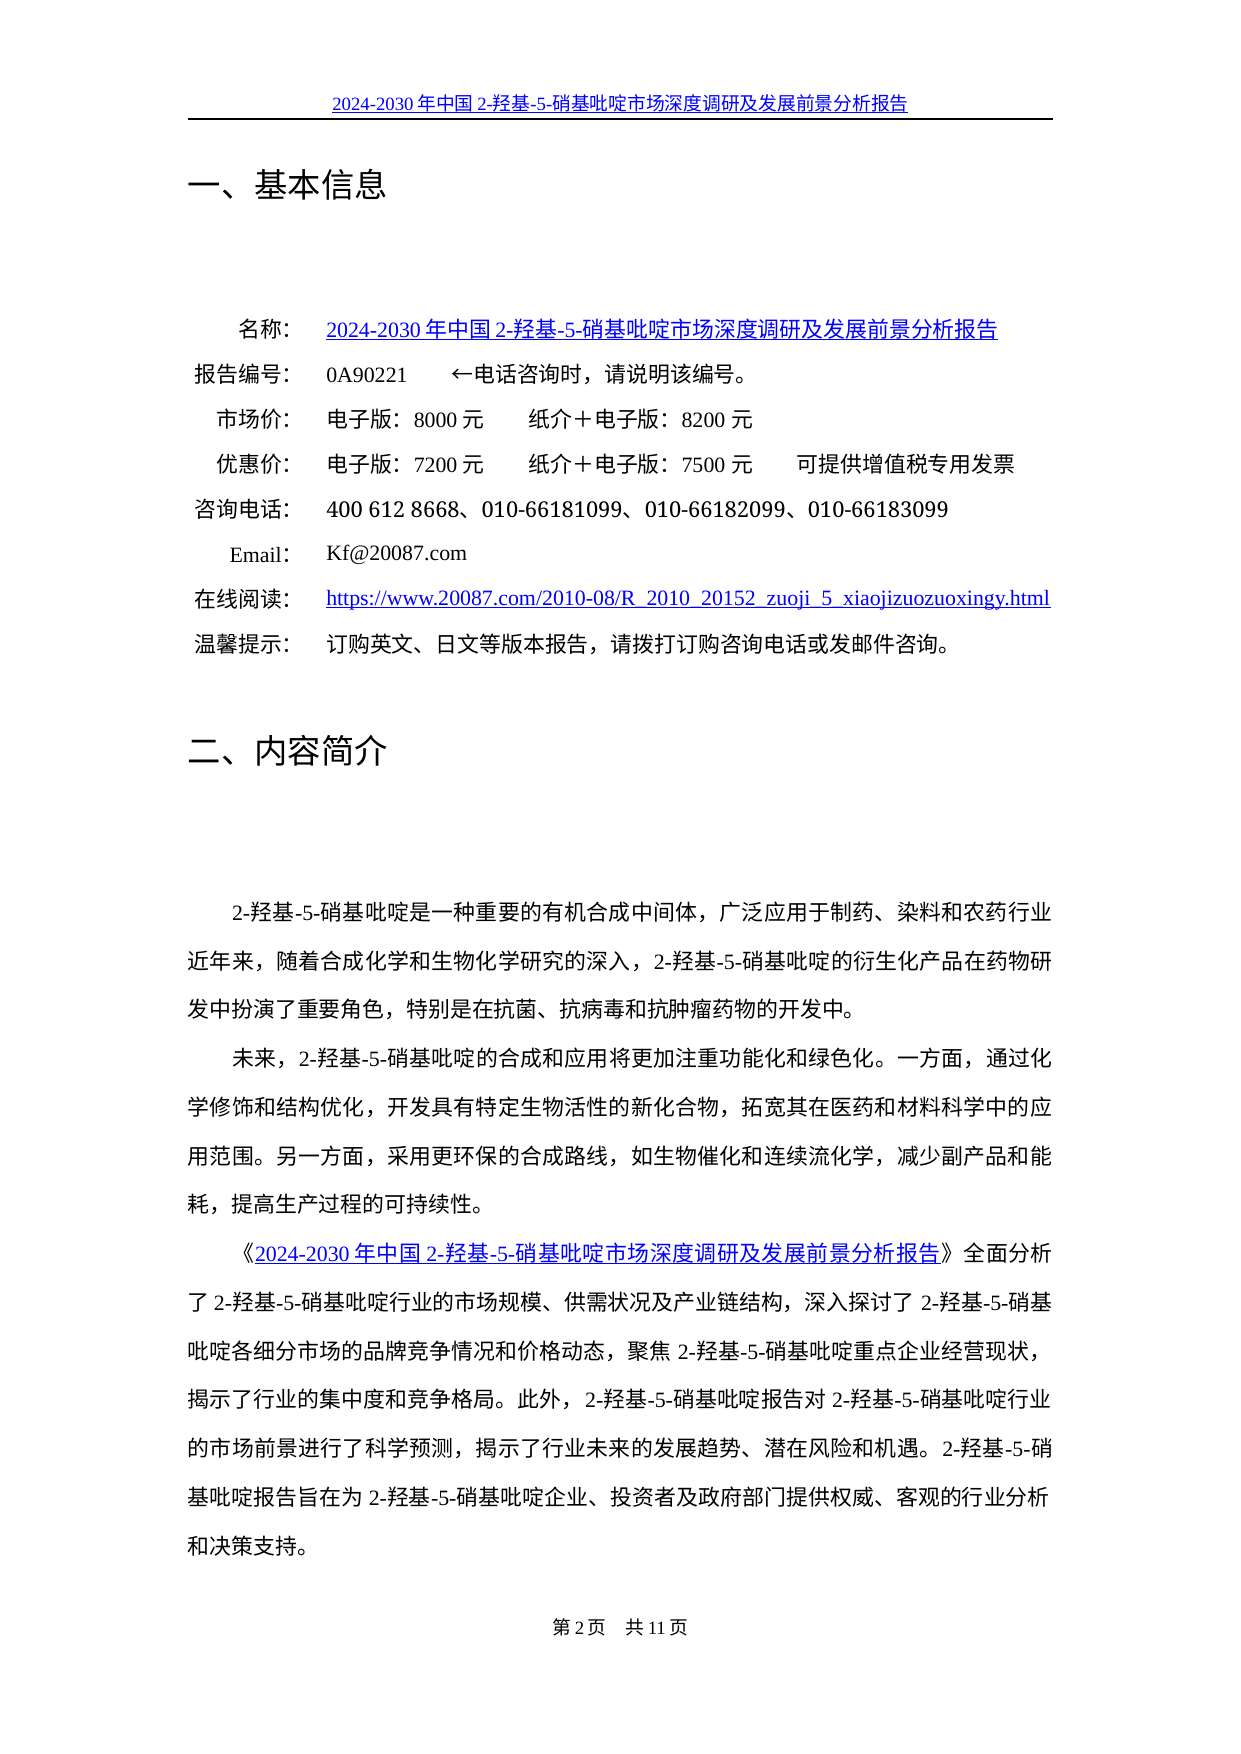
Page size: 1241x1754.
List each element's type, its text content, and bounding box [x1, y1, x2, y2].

table_cell 电子版：7200 元 纸介＋电子版：7500 元 可提供增值税专用发票 [315, 447, 1073, 492]
title 二、内容简介 [187, 717, 1053, 782]
table_cell 在线阅读： [167, 582, 315, 627]
title 一、基本信息 [187, 150, 1053, 215]
table_cell Email： [167, 537, 315, 582]
table_cell 电子版：8000 元 纸介＋电子版：8200 元 [315, 402, 1073, 447]
table_cell [315, 582, 1073, 627]
table_cell Kf@20087.com [315, 537, 1073, 582]
table_cell 优惠价： [167, 447, 315, 492]
table_cell 订购英文、日文等版本报告，请拨打订购咨询电话或发邮件咨询。 [315, 627, 1073, 672]
table_cell 咨询电话： [167, 492, 315, 537]
table_cell 市场价： [167, 402, 315, 447]
table_header 名称： [167, 312, 315, 357]
table_cell 报告编号： [167, 357, 315, 402]
table_cell 温馨提示： [167, 627, 315, 672]
table_header 2024-2030年中国2-羟基-5-硝基吡啶市场深度调研及发展前景分析报告 [315, 312, 1073, 357]
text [187, 894, 1053, 1561]
table_cell 400 612 8668、010-66181099、010-66182099、010-66183099 [315, 492, 1073, 537]
table_cell 0A90221 ←电话咨询时，请说明该编号。 [315, 357, 1073, 402]
